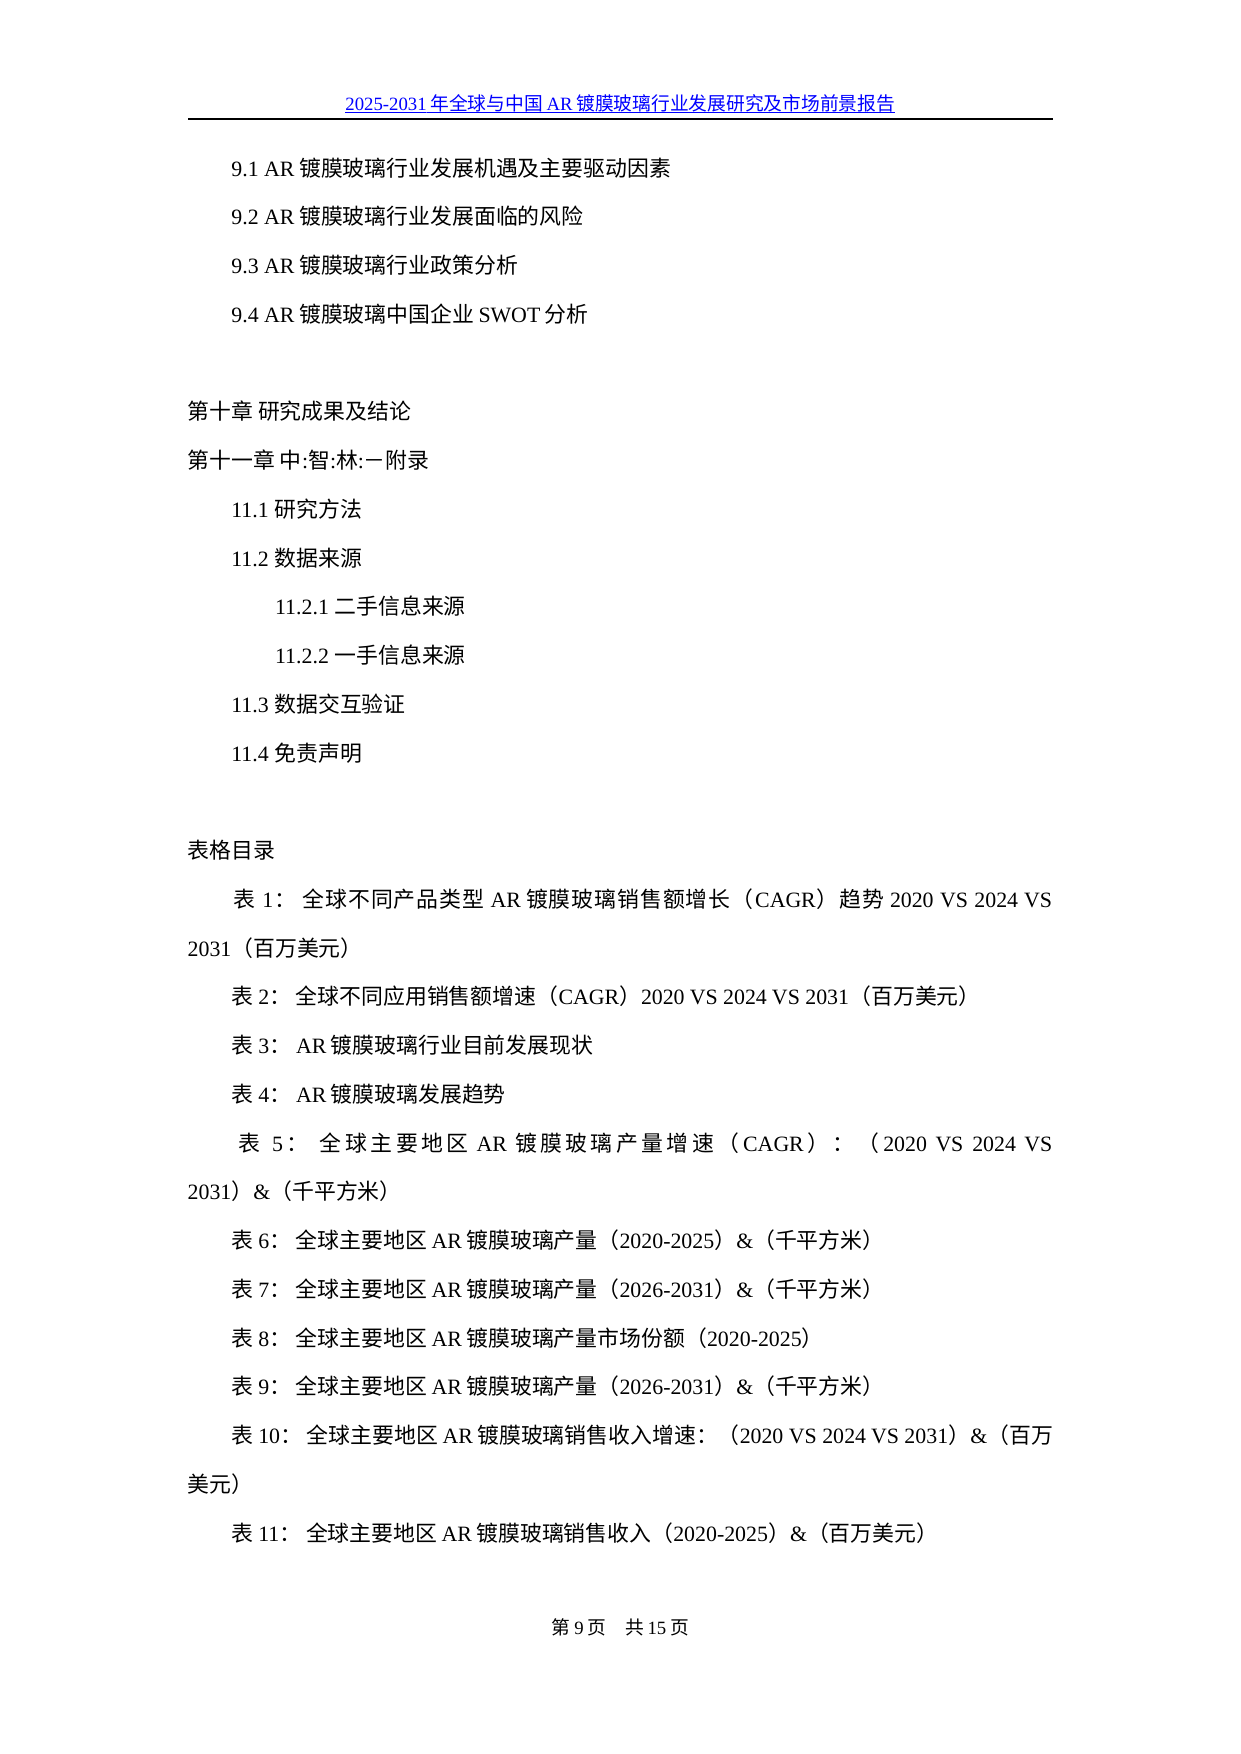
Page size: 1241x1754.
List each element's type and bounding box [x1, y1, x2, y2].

text [187, 150, 1053, 1548]
